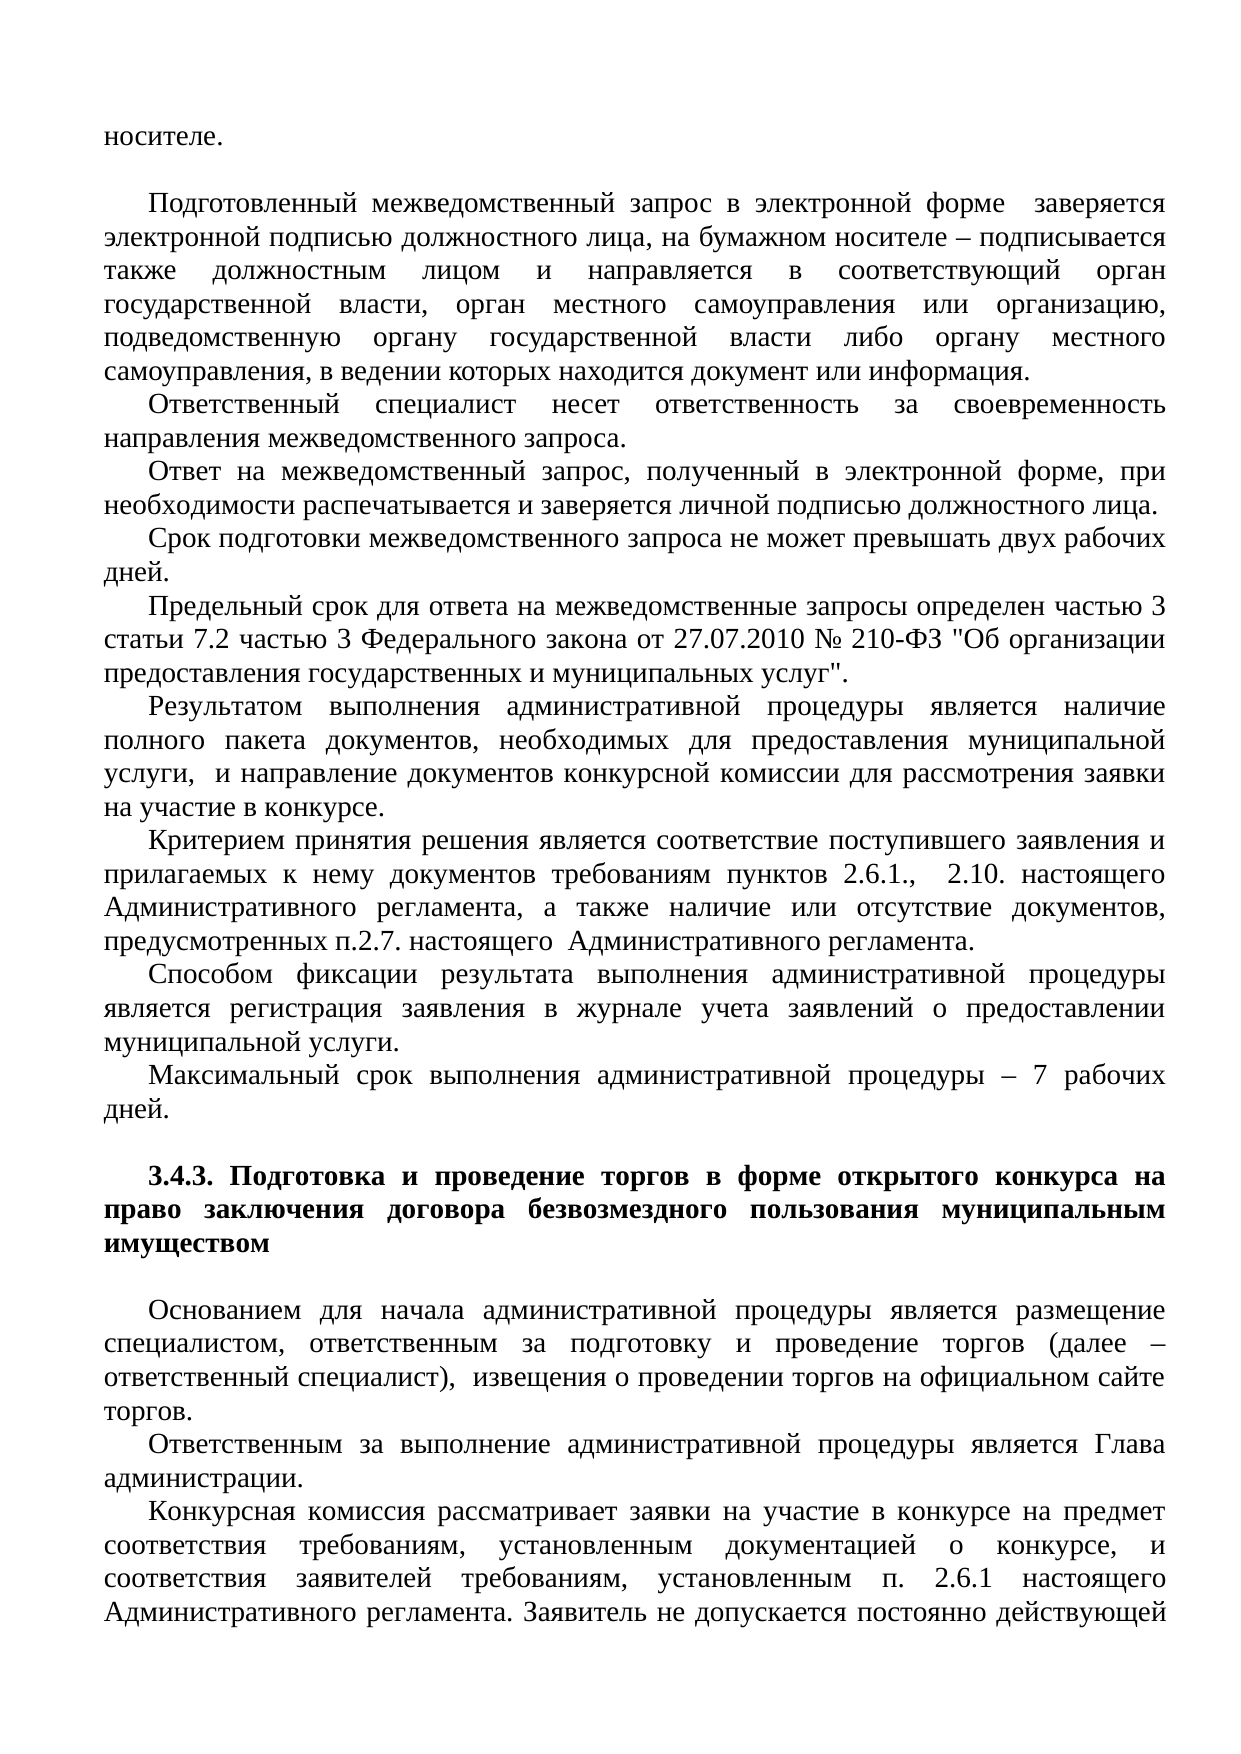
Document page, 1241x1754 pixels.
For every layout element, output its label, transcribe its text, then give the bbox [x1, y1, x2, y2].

text Ответ на межведомственный запрос, полученный в электронной форме, при необходимости распечатывается и заверяется личной подписью должностного лица. [103, 453, 1167, 521]
text Критерием принятия решения является соответствие поступившего заявления и прилагаемых к нему документов требованиям пунктов 2.6.1., 2.10. настоящего Административного регламента, а также наличие или отсутствие документов, предусмотренных п.2.7. настоящего Административного регламента. [103, 822, 1167, 957]
text Предельный срок для ответа на межведомственные запросы определен частью 3 статьи 7.2 частью 3 Федерального закона от 27.07.2010 № 210-ФЗ "Об организации предоставления государственных и муниципальных услуг". [103, 588, 1167, 688]
text Подготовленный межведомственный запрос в электронной форме заверяется электронной подписью должностного лица, на бумажном носителе – подписывается также должностным лицом и направляется в соответствующий орган государственной власти, орган местного самоуправления или организацию, подведомственную органу государственной власти либо органу местного самоуправления, в ведении которых находится документ или информация. [103, 185, 1167, 386]
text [103, 118, 1167, 152]
text Срок подготовки межведомственного запроса не может превышать двух рабочих дней. [103, 521, 1167, 588]
text Ответственным за выполнение административной процедуры является Глава администрации. [103, 1426, 1167, 1493]
text Результатом выполнения административной процедуры является наличие полного пакета документов, необходимых для предоставления муниципальной услуги, и направление документов конкурсной комиссии для рассмотрения заявки на участие в конкурсе. [103, 688, 1167, 822]
text 3.4.3. Подготовка и проведение торгов в форме открытого конкурса на право заключения договора безвозмездного пользования муниципальным имуществом [103, 1158, 1167, 1258]
text Максимальный срок выполнения административной процедуры – 7 рабочих дней. [103, 1057, 1167, 1124]
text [103, 1493, 1167, 1627]
text Способом фиксации результата выполнения административной процедуры является регистрация заявления в журнале учета заявлений о предоставлении муниципальной услуги. [103, 957, 1167, 1057]
text Ответственный специалист несет ответственность за своевременность направления межведомственного запроса. [103, 386, 1167, 453]
text Основанием для начала административной процедуры является размещение специалистом, ответственным за подготовку и проведение торгов (далее – ответственный специалист), извещения о проведении торгов на официальном сайте торгов. [103, 1292, 1167, 1426]
